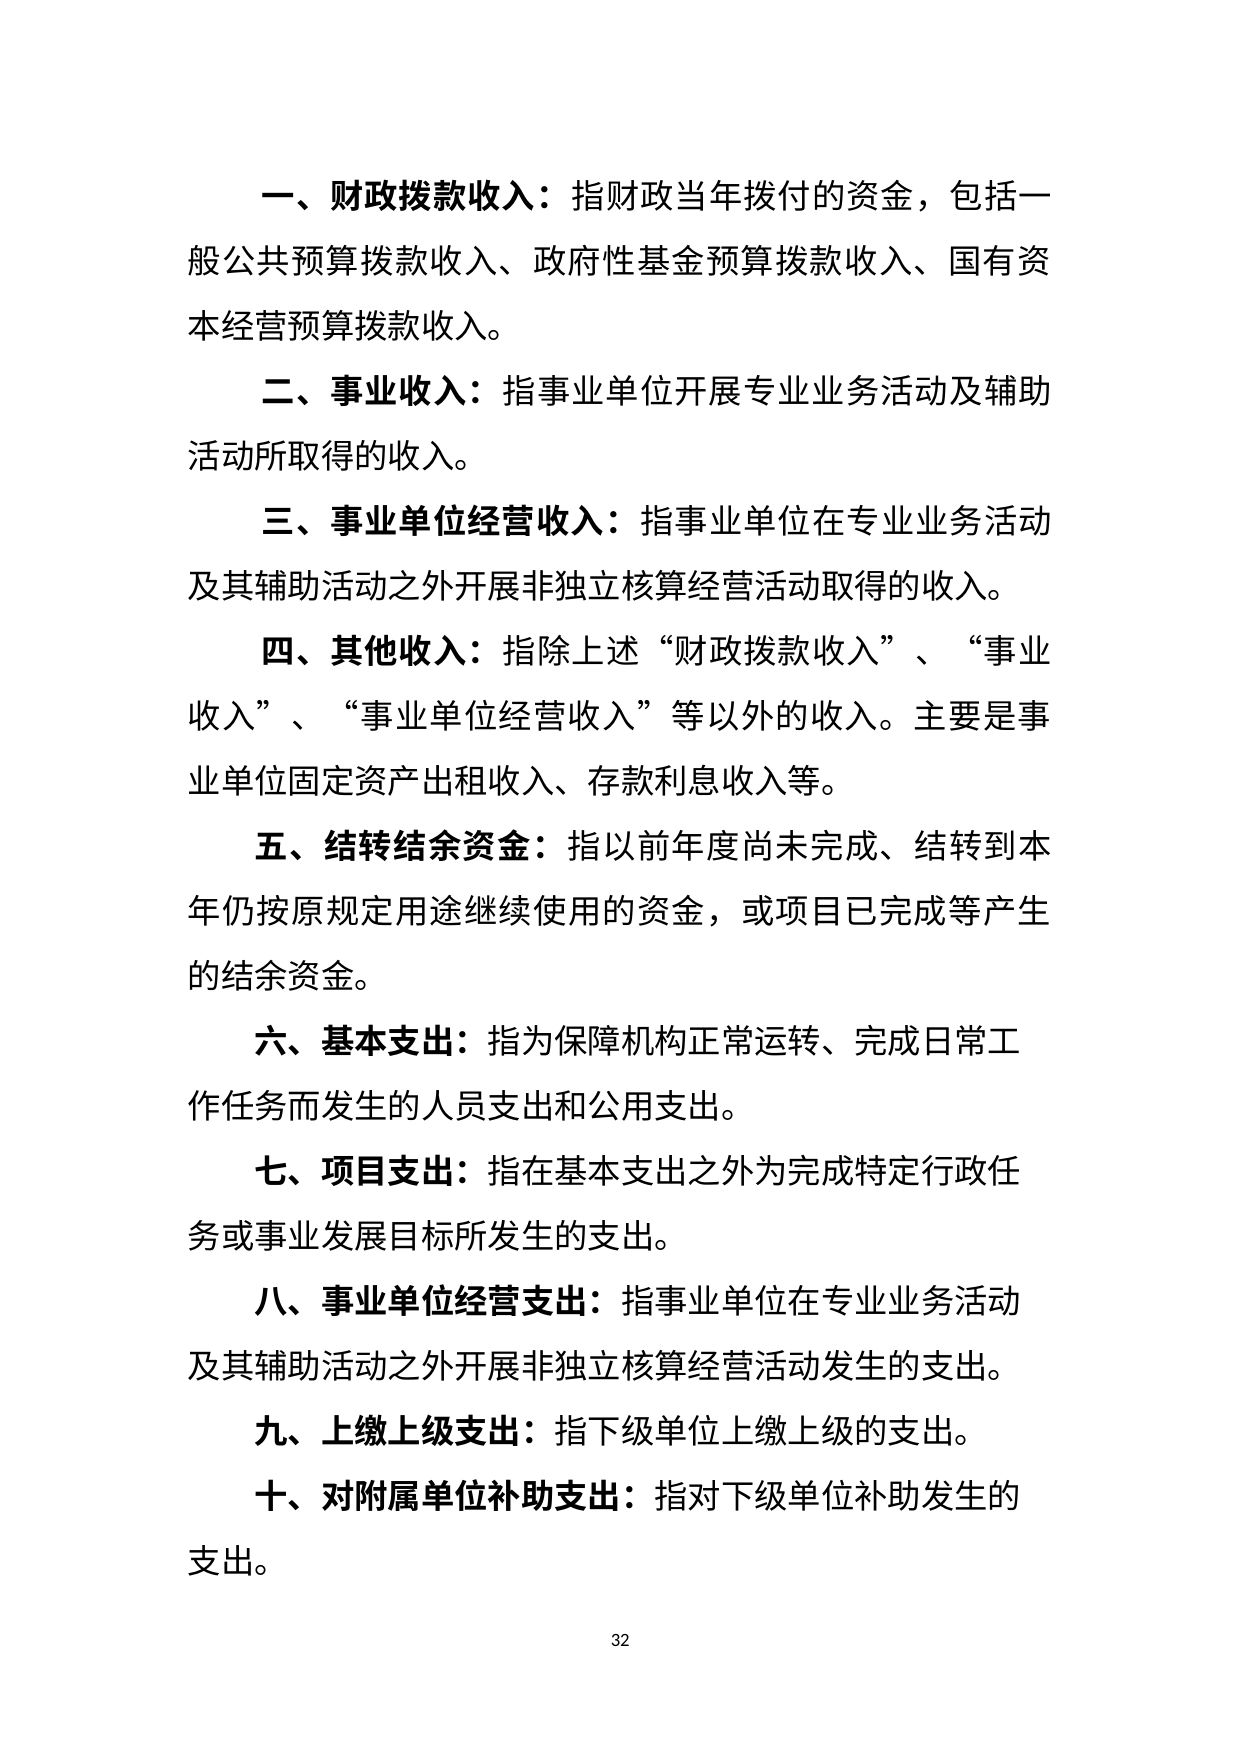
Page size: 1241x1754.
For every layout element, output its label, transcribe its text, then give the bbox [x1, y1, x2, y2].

text 七、项目支出：指在基本支出之外为完成特定行政任务或事业发展目标所发生的支出。 [187, 1137, 1053, 1267]
text 四、其他收入：指除上述“财政拨款收入”、“事业收入”、“事业单位经营收入”等以外的收入。主要是事业单位固定资产出租收入、存款利息收入等。 [187, 617, 1053, 812]
text 一、财政拨款收入：指财政当年拨付的资金，包括一般公共预算拨款收入、政府性基金预算拨款收入、国有资本经营预算拨款收入。 [187, 162, 1053, 357]
text 八、事业单位经营支出：指事业单位在专业业务活动及其辅助活动之外开展非独立核算经营活动发生的支出。 [187, 1267, 1053, 1397]
text 二、事业收入：指事业单位开展专业业务活动及辅助活动所取得的收入。 [187, 357, 1053, 487]
text 六、基本支出：指为保障机构正常运转、完成日常工作任务而发生的人员支出和公用支出。 [187, 1007, 1053, 1137]
text 三、事业单位经营收入：指事业单位在专业业务活动及其辅助活动之外开展非独立核算经营活动取得的收入。 [187, 487, 1053, 617]
text 九、上缴上级支出：指下级单位上缴上级的支出。 [187, 1397, 1053, 1462]
text 五、结转结余资金：指以前年度尚未完成、结转到本年仍按原规定用途继续使用的资金，或项目已完成等产生的结余资金。 [187, 812, 1053, 1007]
text 十、对附属单位补助支出：指对下级单位补助发生的支出。 [187, 1462, 1053, 1592]
